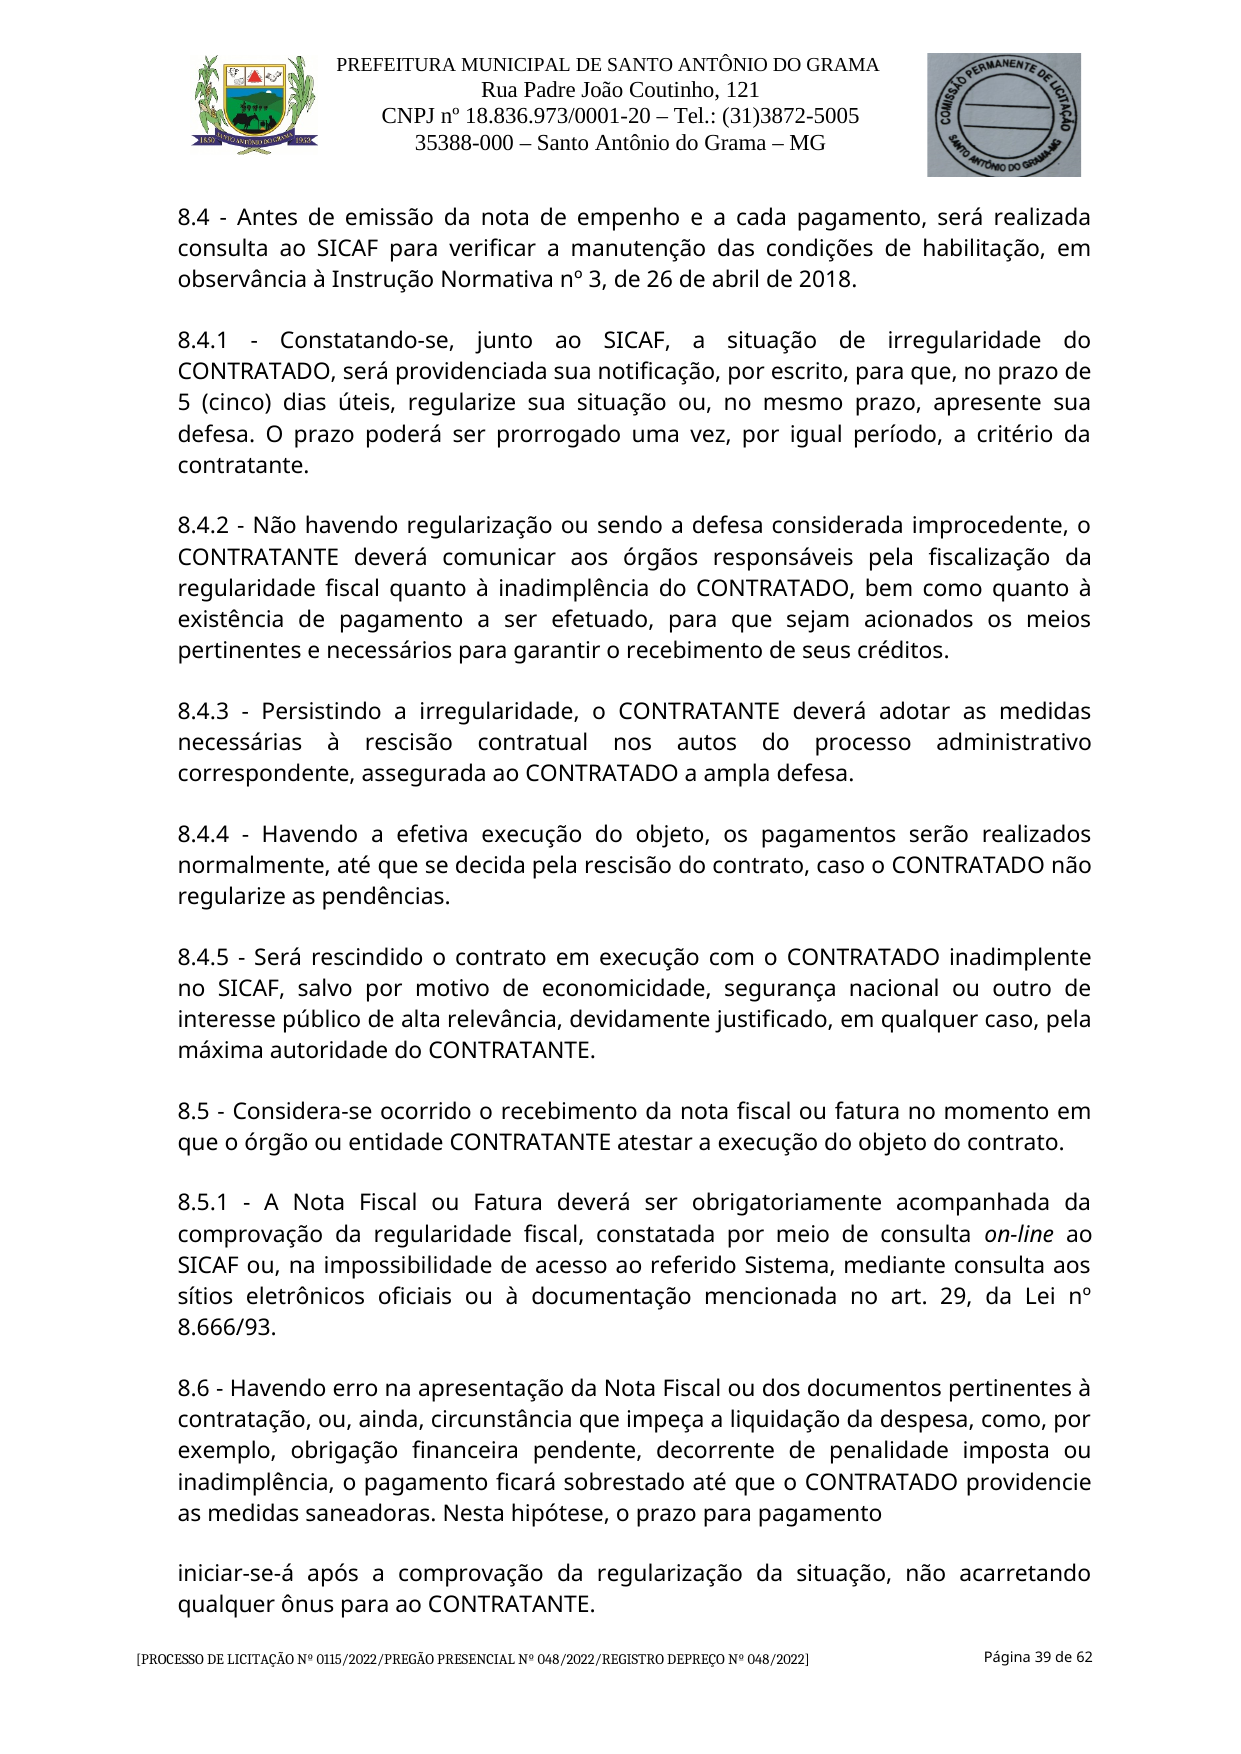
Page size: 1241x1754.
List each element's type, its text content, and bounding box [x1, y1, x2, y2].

text 8.4.1 - Constatando-se, junto ao SICAF, a situação de irregularidade do CONTRATADO, será providenciada sua notificação, por escrito, para que, no prazo de 5 (cinco) dias úteis, regularize sua situação ou, no mesmo prazo, apresente sua defesa. O prazo poderá ser prorrogado uma vez, por igual período, a critério da contratante. [177, 324, 1092, 480]
text 8.4.4 - Havendo a efetiva execução do objeto, os pagamentos serão realizados normalmente, até que se decida pela rescisão do contrato, caso o CONTRATADO não regularize as pendências. [177, 817, 1092, 911]
text 8.4.5 - Será rescindido o contrato em execução com o CONTRATADO inadimplente no SICAF, salvo por motivo de economicidade, segurança nacional ou outro de interesse público de alta relevância, devidamente justificado, em qualquer caso, pela máxima autoridade do CONTRATANTE. [177, 940, 1092, 1065]
text 8.4.2 - Não havendo regularização ou sendo a defesa considerada improcedente, o CONTRATANTE deverá comunicar aos órgãos responsáveis pela fiscalização da regularidade fiscal quanto à inadimplência do CONTRATADO, bem como quanto à existência de pagamento a ser efetuado, para que sejam acionados os meios pertinentes e necessários para garantir o recebimento de seus créditos. [177, 509, 1092, 665]
text 8.5.1 - A Nota Fiscal ou Fatura deverá ser obrigatoriamente acompanhada da comprovação da regularidade fiscal, constatada por meio de consulta on-line ao SICAF ou, na impossibilidade de acesso ao referido Sistema, mediante consulta aos sítios eletrônicos oficiais ou à documentação mencionada no art. 29, da Lei nº 8.666/93. [177, 1186, 1092, 1342]
text 8.4 - Antes de emissão da nota de empenho e a cada pagamento, será realizada consulta ao SICAF para verificar a manutenção das condições de habilitação, em observância à Instrução Normativa nº 3, de 26 de abril de 2018. [177, 201, 1092, 294]
text 8.5 - Considera-se ocorrido o recebimento da nota fiscal ou fatura no momento em que o órgão ou entidade CONTRATANTE atestar a execução do objeto do contrato. [177, 1094, 1092, 1157]
text 8.4.3 - Persistindo a irregularidade, o CONTRATANTE deverá adotar as medidas necessárias à rescisão contratual nos autos do processo administrativo correspondente, assegurada ao CONTRATADO a ampla defesa. [177, 694, 1092, 788]
picture [927, 53, 1082, 177]
picture [190, 55, 319, 155]
text iniciar-se-á após a comprovação da regularização da situação, não acarretando qualquer ônus para ao CONTRATANTE. [177, 1557, 1092, 1619]
text 8.6 - Havendo erro na apresentação da Nota Fiscal ou dos documentos pertinentes à contratação, ou, ainda, circunstância que impeça a liquidação da despesa, como, por exemplo, obrigação financeira pendente, decorrente de penalidade imposta ou inadimplência, o pagamento ficará sobrestado até que o CONTRATADO providencie as medidas saneadoras. Nesta hipótese, o prazo para pagamento [177, 1372, 1092, 1528]
